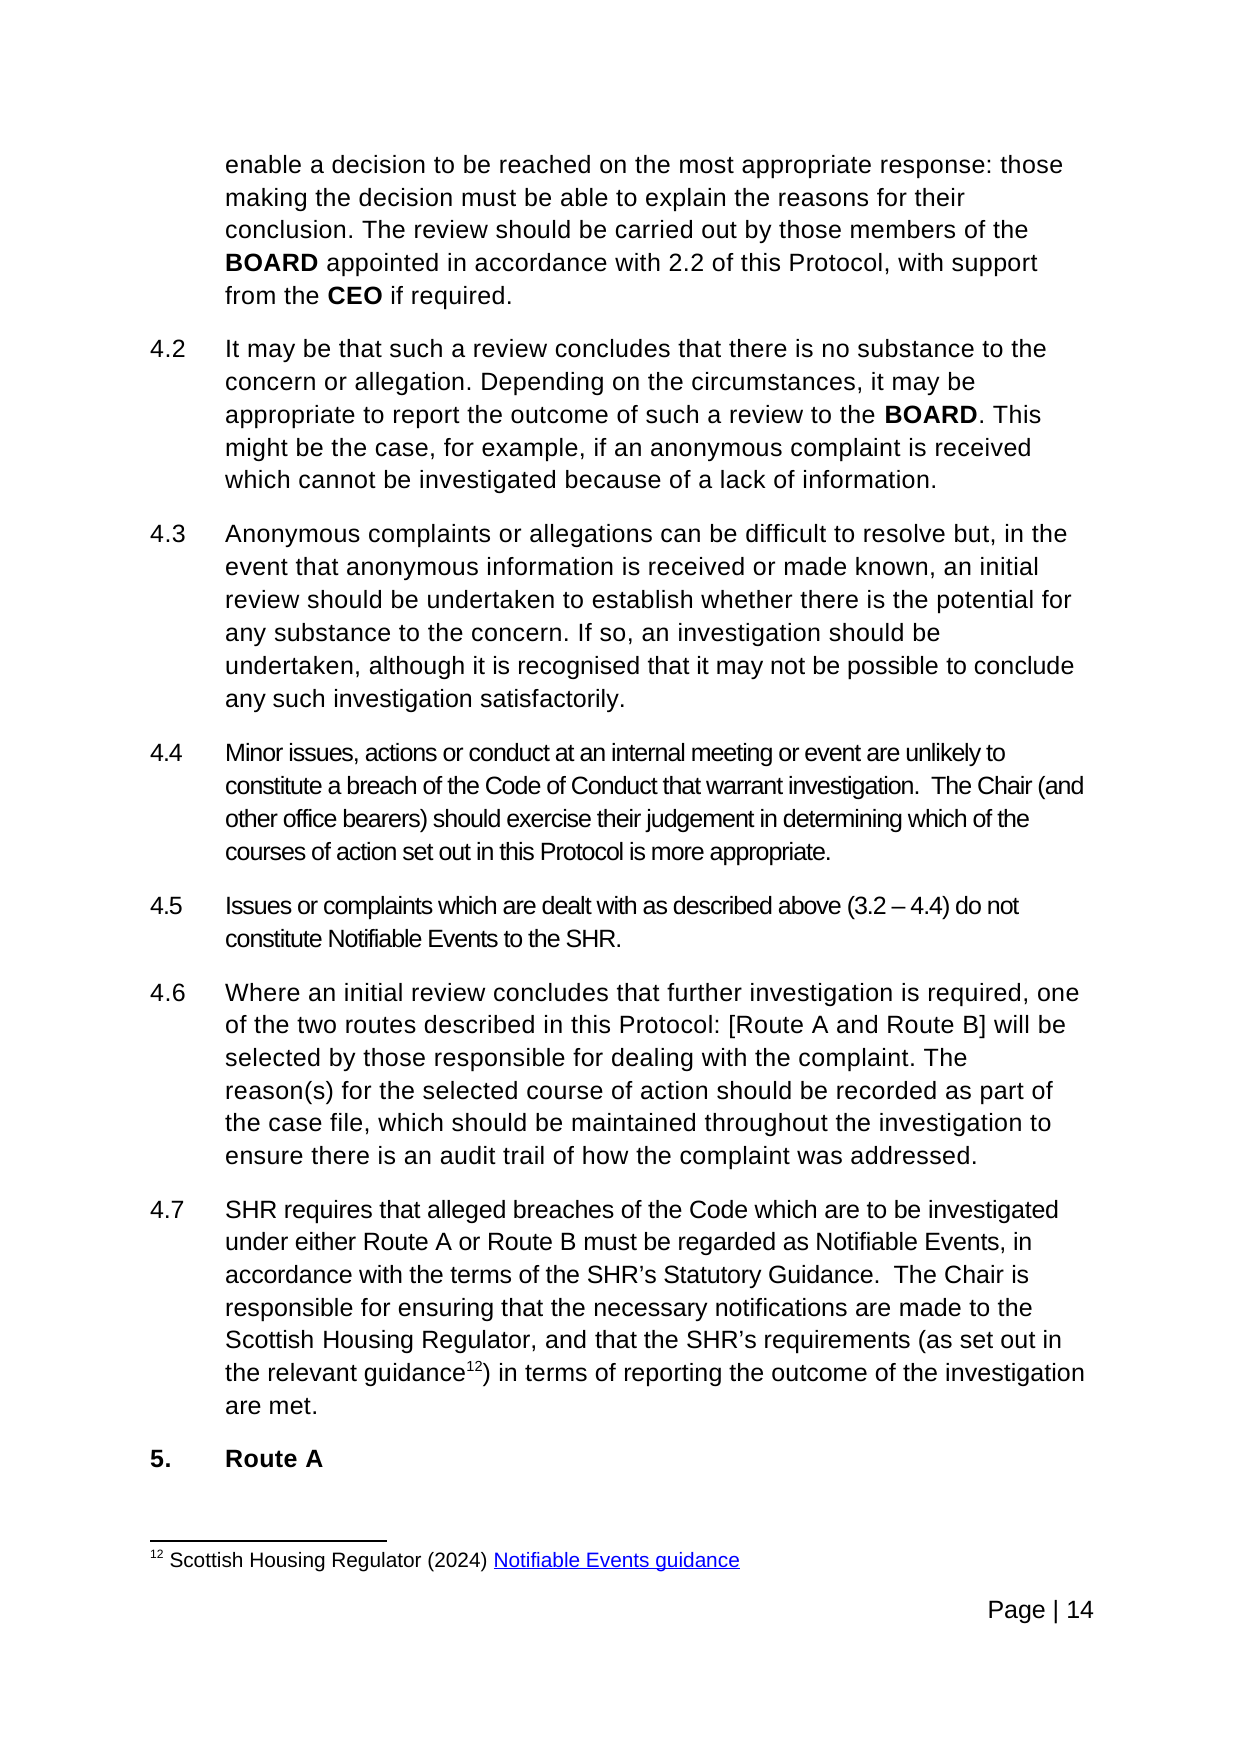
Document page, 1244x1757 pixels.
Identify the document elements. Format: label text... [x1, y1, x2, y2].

text 4.3 Anonymous complaints or allegations can be difficult to resolve but, in the event that anonymous information is received or made known, an initial review should be undertaken to establish whether there is the potential for any substance to the concern. If so, an investigation should be undertaken, although it is recognised that it may not be possible to conclude any such investigation satisfactorily. [150, 519, 1085, 713]
text 4.6 Where an initial review concludes that further investigation is required, one of the two routes described in this Protocol: [Route A and Route B] will be selected by those responsible for dealing with the complaint. The reason(s) for the selected course of action should be recorded as part of the case file, which should be maintained throughout the investigation to ensure there is an audit trail of how the complaint was addressed. [150, 977, 1085, 1170]
text 4.2 It may be that such a review concludes that there is no substance to the concern or allegation. Depending on the circumstances, it may be appropriate to report the outcome of such a review to the BOARD. This might be the case, for example, if an anonymous complaint is received which cannot be investigated because of a lack of information. [150, 334, 1085, 494]
text 5. Route A [150, 1444, 1085, 1473]
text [150, 150, 1085, 309]
text 4.5 Issues or complaints which are dealt with as described above (3.2 – 4.4) do not constitute Notifiable Events to the SHR. [150, 891, 1085, 952]
text 4.7 SHR requires that alleged breaches of the Code which are to be investigated under either Route A or Route B must be regarded as Notifiable Events, in accordance with the terms of the SHR’s Statutory Guidance. The Chair is responsible for ensuring that the necessary notifications are made to the Scottish Housing Regulator, and that the SHR’s requirements (as set out in the relevant guidance) in terms of reporting the outcome of the investigation are met. [150, 1194, 1085, 1419]
text 4.4 Minor issues, actions or conduct at an internal meeting or event are unlikely to constitute a breach of the Code of Conduct that warrant investigation. The Chair (and other office bearers) should exercise their judgement in determining which of the courses of action set out in this Protocol is more appropriate. [150, 738, 1085, 866]
